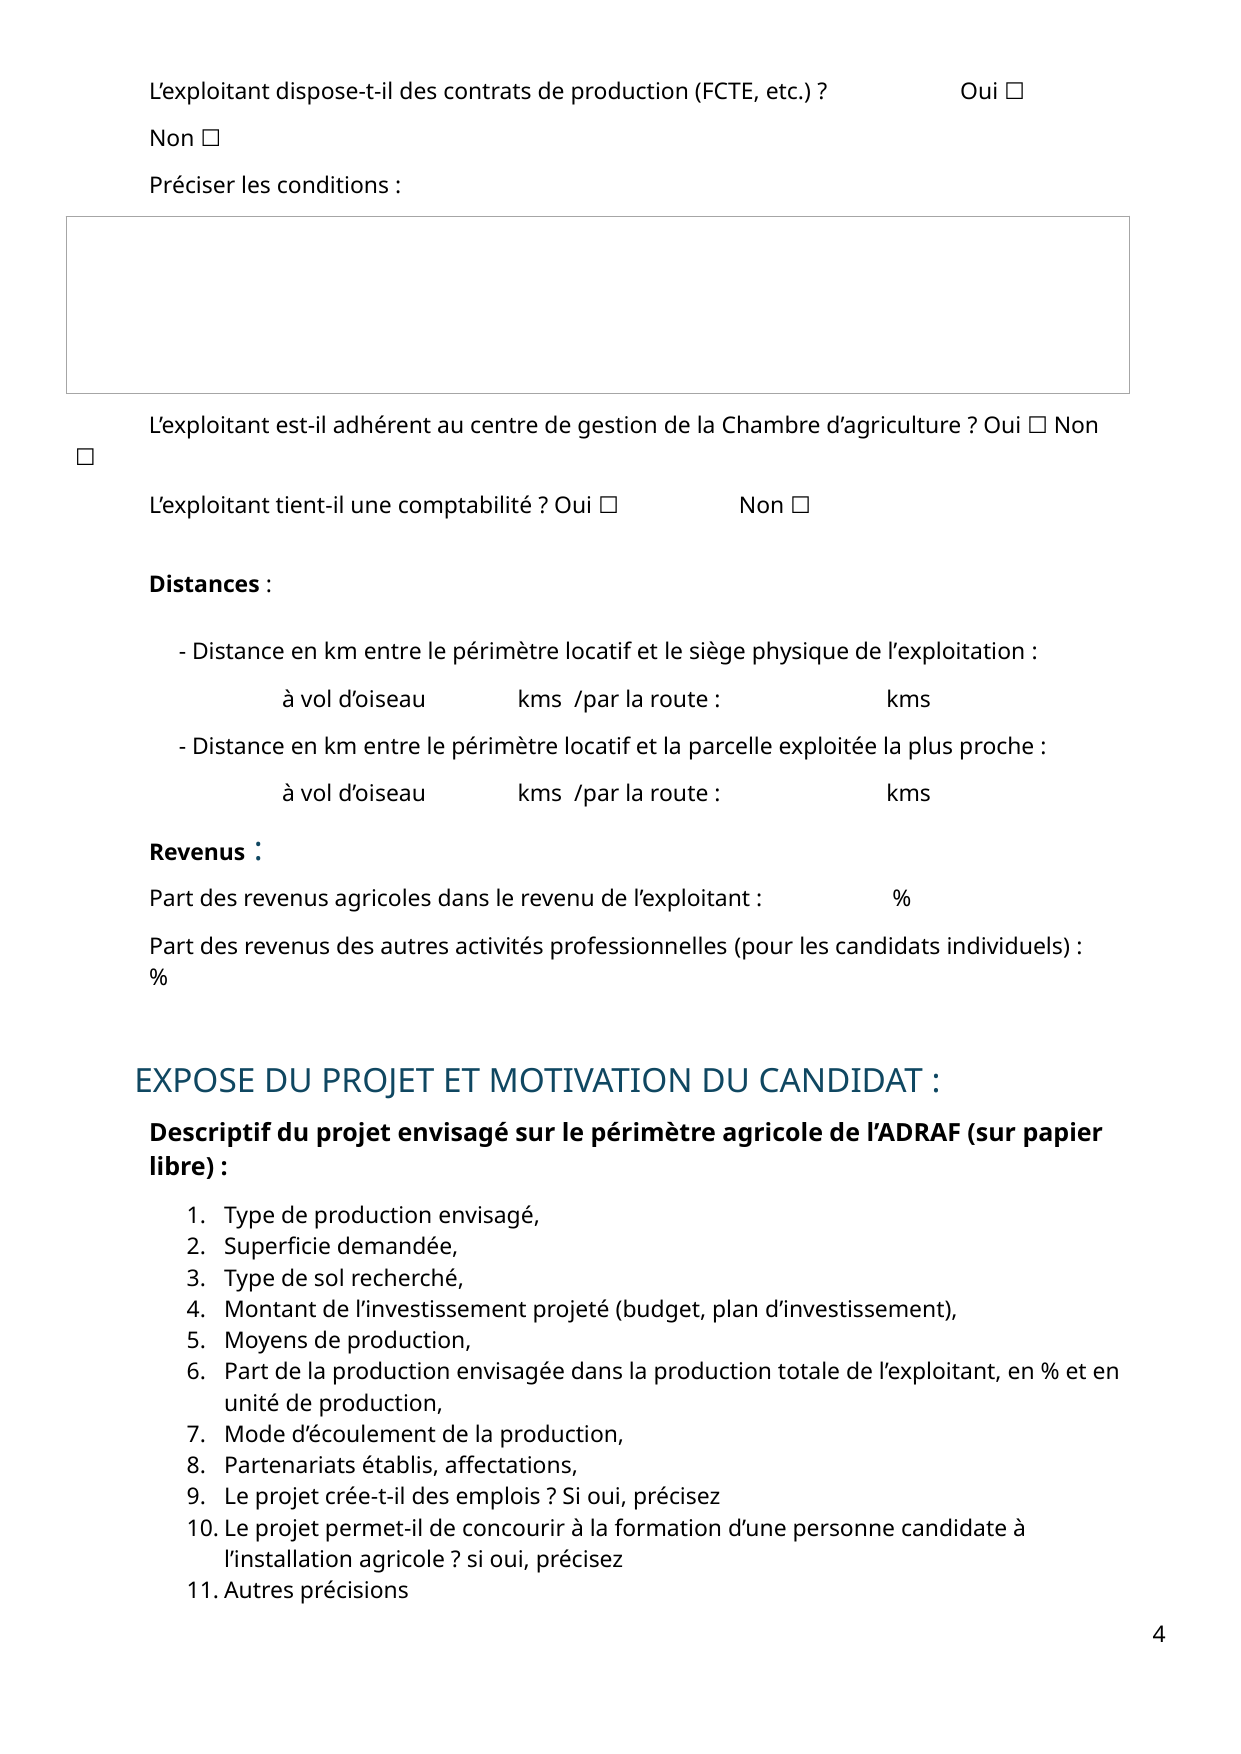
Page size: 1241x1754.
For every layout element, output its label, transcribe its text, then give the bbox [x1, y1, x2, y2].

list Mode d’écoulement de la production, [186, 1418, 1120, 1449]
subtitle EXPOSE DU PROJET ET MOTIVATION DU CANDIDAT : [134, 1057, 1165, 1102]
list Partenariats établis, affectations, [186, 1449, 1120, 1480]
text - Distance en km entre le périmètre locatif et la parcelle exploitée la plus proche : [178, 730, 1120, 761]
subtitle Revenus : [149, 825, 1165, 870]
text L’exploitant tient-il une comptabilité ? Oui Non [149, 488, 1120, 520]
list Le projet permet-il de concourir à la formation d’une personne candidate à l’installation agricole ? si oui, précisez [186, 1512, 1120, 1574]
list Moyens de production, [186, 1324, 1120, 1355]
list Part de la production envisagée dans la production totale de l’exploitant, en % et en unité de production, [186, 1355, 1120, 1418]
list Type de production envisagé, [186, 1199, 1120, 1230]
text Descriptif du projet envisagé sur le périmètre agricole de l’ADRAF (sur papier libre) : [149, 1114, 1120, 1182]
list Montant de l’investissement projeté (budget, plan d’investissement), [186, 1293, 1120, 1324]
text Distances : [149, 568, 1120, 599]
text Part des revenus agricoles dans le revenu de l’exploitant : [149, 882, 1120, 913]
list Superficie demandée, [186, 1230, 1120, 1262]
list Autres précisions [186, 1574, 1120, 1605]
text L’exploitant dispose-t-il des contrats de production (FCTE, etc.) ? Oui Non [149, 75, 1120, 153]
text - Distance en km entre le périmètre locatif et le siège physique de l’exploitation : [178, 635, 1120, 666]
text Préciser les conditions : [149, 169, 1120, 200]
text L’exploitant est-il adhérent au centre de gestion de la Chambre d’agriculture ? Oui Non [75, 409, 1120, 472]
text Part des revenus des autres activités professionnelles (pour les candidats individuels) : [149, 930, 1120, 992]
list Type de sol recherché, [186, 1262, 1120, 1293]
list Le projet crée-t-il des emplois ? Si oui, précisez [186, 1480, 1120, 1512]
text à vol d’oiseau /par la route : [149, 683, 1120, 713]
text à vol d’oiseau /par la route : [149, 777, 1120, 808]
